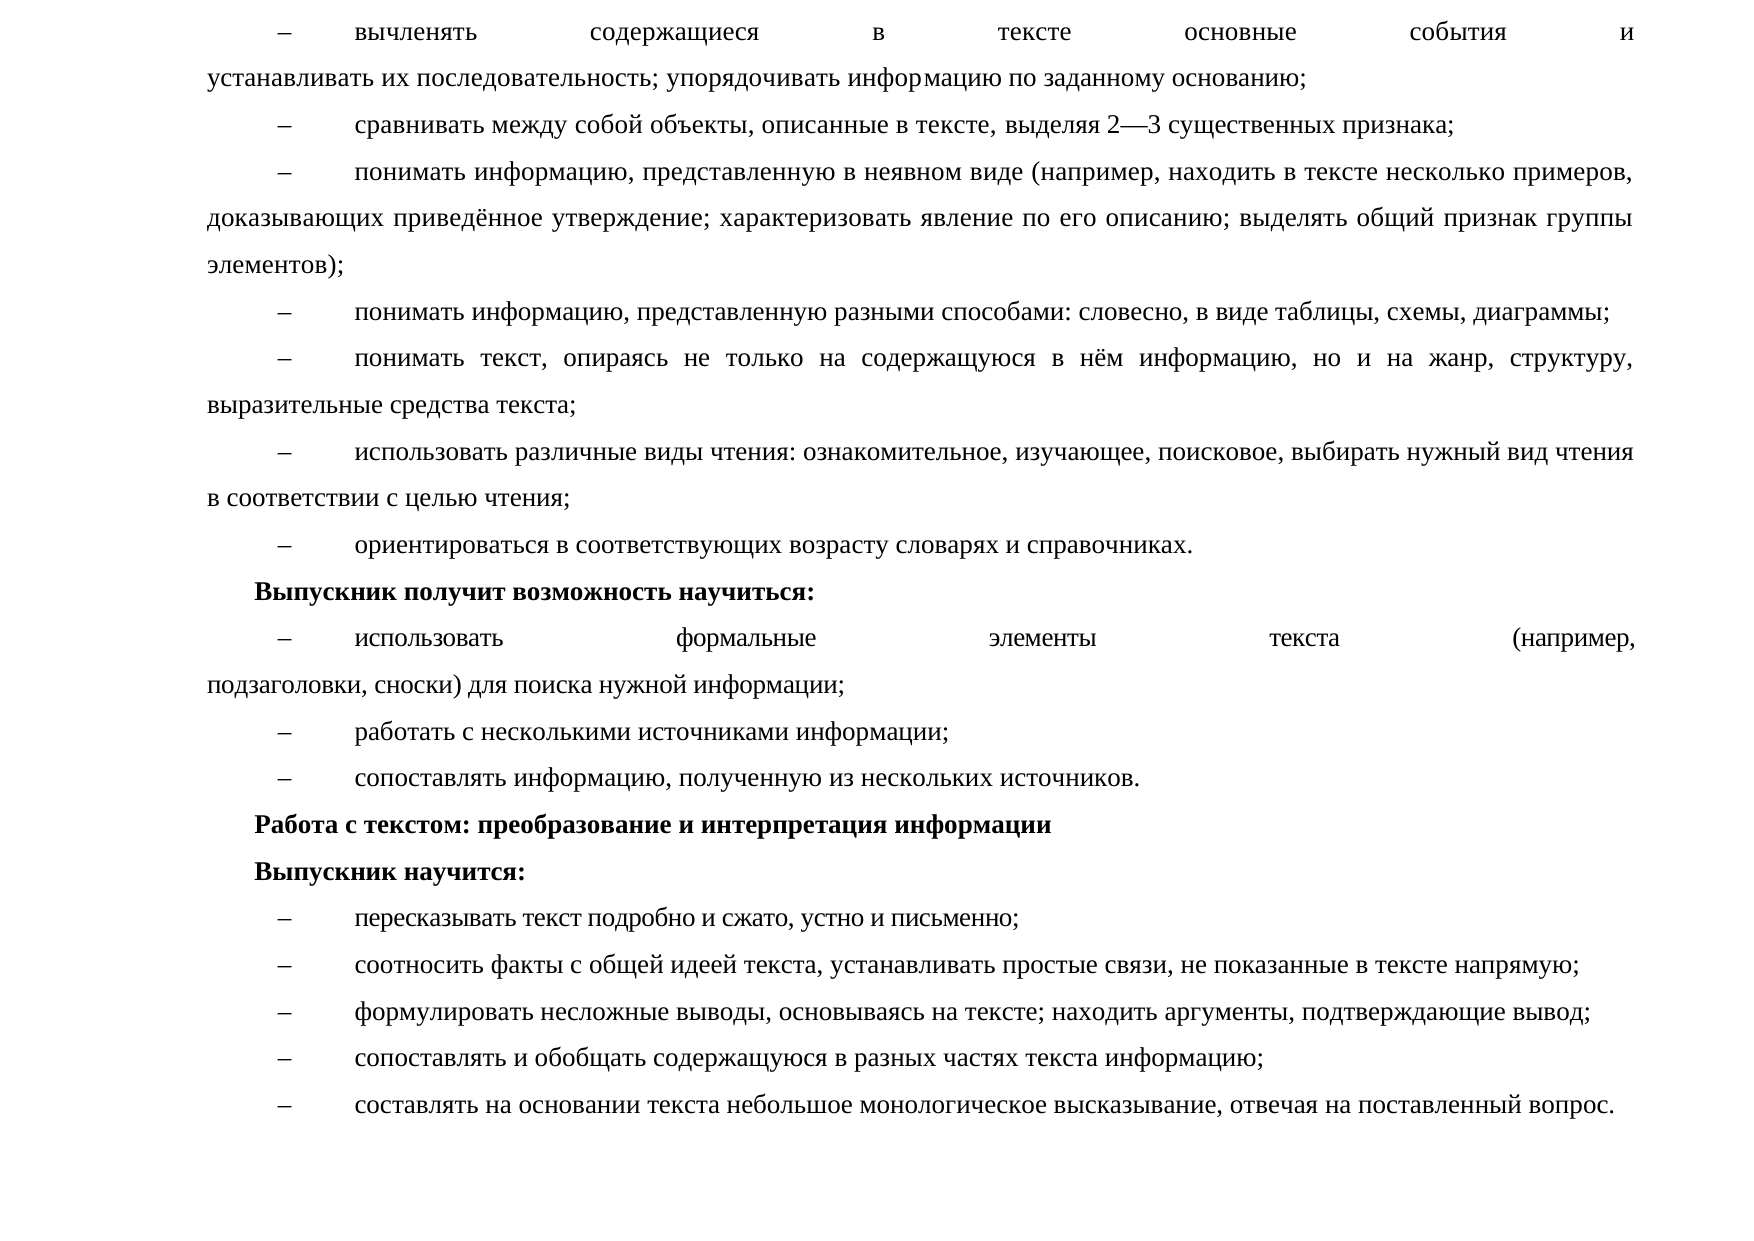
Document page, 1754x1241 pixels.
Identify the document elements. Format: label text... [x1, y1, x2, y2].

list сопоставлять информацию, полученную из нескольких источников. [207, 761, 1636, 793]
text Выпускник получит возможность научиться: [207, 575, 1636, 606]
list понимать информацию, представленную в неявном виде (например, находить в тексте несколько примеров, доказывающих приведённое утверждение; характеризовать явление по его описанию; выделять общий признак группы элементов); [207, 155, 1636, 279]
list использовать формальные элементы текста (например, подзаголовки, сноски) для поиска нужной информации; [207, 621, 1636, 699]
list понимать информацию, представленную разными способами: словесно, в виде таблицы, схемы, диаграммы; [207, 295, 1636, 326]
list понимать текст, опираясь не только на содержащуюся в нём информацию, но и на жанр, структуру, выразительные средства текста; [207, 341, 1636, 419]
text Выпускник научится: [207, 855, 1636, 886]
list сравнивать между собой объекты, описанные в тексте, выделяя 2—3 существенных признака; [207, 108, 1636, 139]
list ориентироваться в соответствующих возрасту словарях и справочниках. [207, 528, 1636, 559]
list пересказывать текст подробно и сжато, устно и письменно; [207, 901, 1636, 933]
list использовать различные виды чтения: ознакомительное, изучающее, поисковое, выбирать нужный вид чтения в соответствии с целью чтения; [207, 435, 1636, 513]
list работать с несколькими источниками информации; [207, 715, 1636, 746]
list соотносить факты с общей идеей текста, устанавливать простые связи, не показанные в тексте напрямую; [207, 948, 1636, 979]
list формулировать несложные выводы, основываясь на тексте; находить аргументы, подтверждающие вывод; [207, 995, 1636, 1026]
list вычленять содержащиеся в тексте основные события и устанавливать их последовательность; упорядочивать информацию по заданному основанию; [207, 15, 1636, 93]
list составлять на основании текста небольшое монологическое высказывание, отвечая на поставленный вопрос. [207, 1088, 1636, 1119]
list сопоставлять и обобщать содержащуюся в разных частях текста информацию; [207, 1041, 1636, 1073]
text Работа с текстом: преобразование и интерпретация информации [207, 808, 1636, 839]
